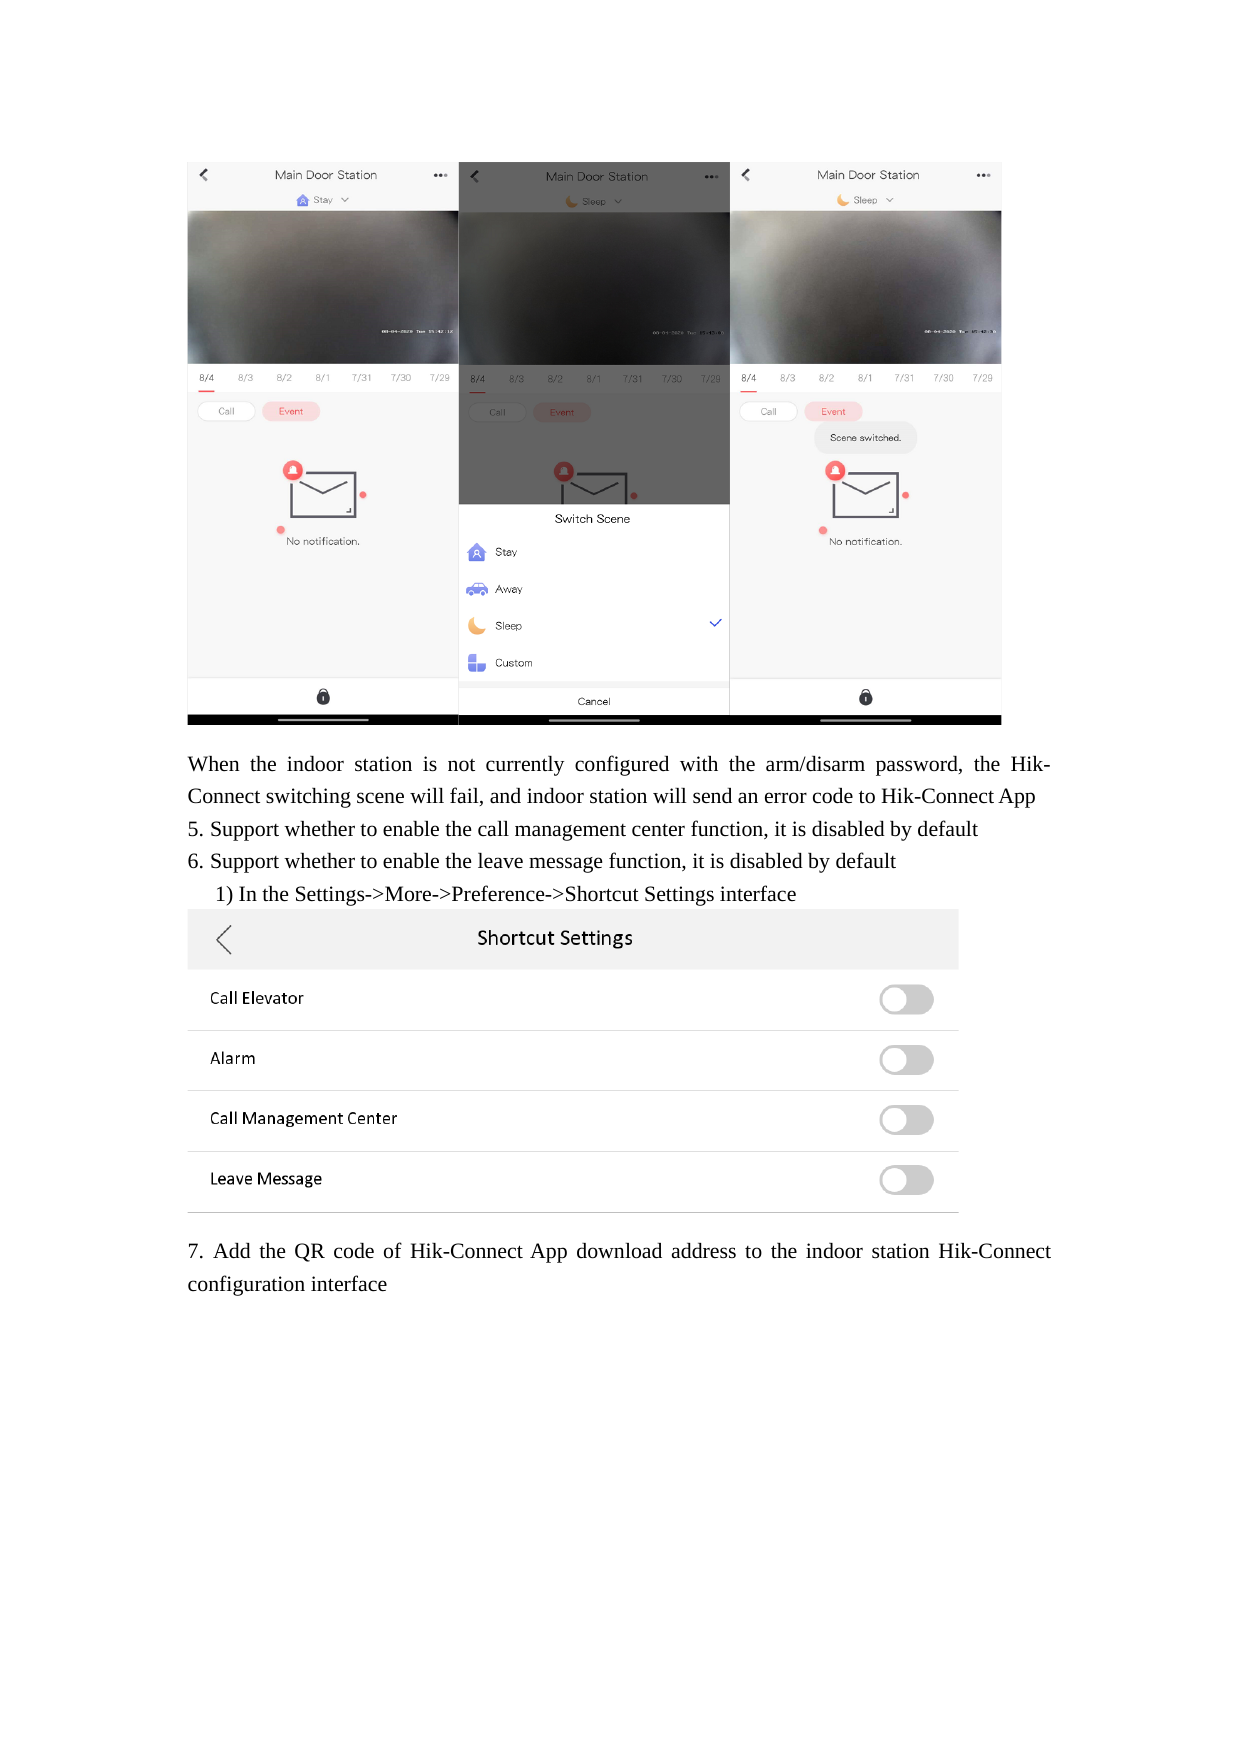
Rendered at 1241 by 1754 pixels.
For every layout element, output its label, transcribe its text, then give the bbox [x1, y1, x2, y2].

picture [187, 162, 1002, 725]
text 5. Support whether to enable the call management center function, it is disabled by default [187, 812, 1053, 844]
text 7. Add the QR code of Hik-Connect App download address to the indoor station Hik-Connect configuration interface [187, 1234, 1053, 1299]
text When the indoor station is not currently configured with the arm/disarm password, the Hik-Connect switching scene will fail, and indoor station will send an error code to Hik-Connect App [187, 747, 1053, 812]
picture [187, 909, 959, 1222]
text 1) In the Settings->More->Preference->Shortcut Settings interface [187, 877, 1053, 909]
text 6. Support whether to enable the leave message function, it is disabled by default [187, 844, 1053, 877]
